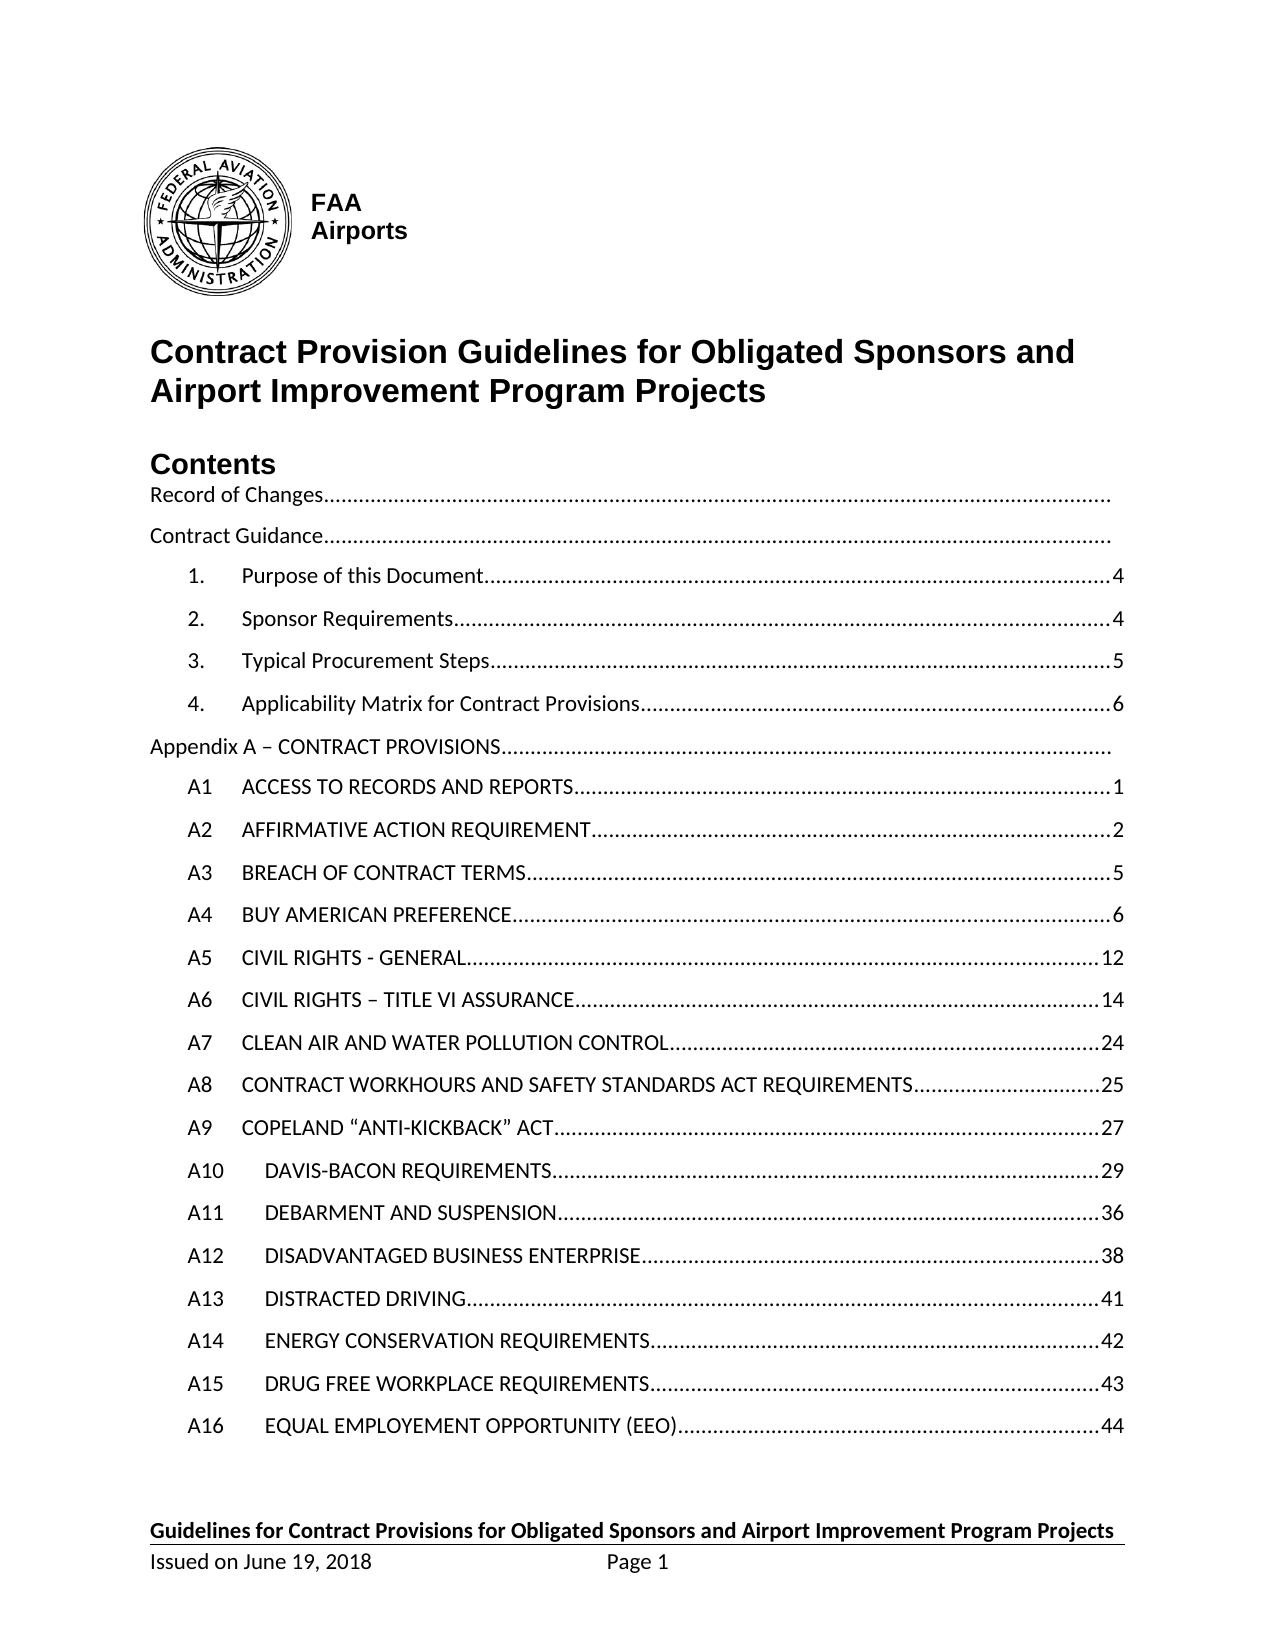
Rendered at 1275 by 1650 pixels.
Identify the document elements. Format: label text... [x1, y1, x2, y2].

text A13 DISTRACTED DRIVING 41 [187, 1284, 1125, 1312]
text A10 DAVIS-BACON REQUIREMENTS 29 [187, 1156, 1125, 1184]
text A16 EQUAL EMPLOYEMENT OPPORTUNITY (EEO) 44 [187, 1411, 1125, 1439]
text A8 CONTRACT WORKHOURS AND SAFETY STANDARDS ACT REQUIREMENTS 25 [187, 1071, 1125, 1099]
text A12 DISADVANTAGED BUSINESS ENTERPRISE 38 [187, 1241, 1125, 1269]
text A15 DRUG FREE WORKPLACE REQUIREMENTS 43 [187, 1369, 1125, 1397]
text A1 ACCESS TO RECORDS AND REPORTS 1 [187, 772, 1125, 800]
text Airports [292, 216, 1125, 245]
text 4. Applicability Matrix for Contract Provisions 6 [187, 689, 1125, 717]
text A4 BUY AMERICAN PREFERENCE 6 [187, 900, 1125, 928]
title Contents [150, 447, 1125, 480]
text 2. Sponsor Requirements 4 [187, 604, 1125, 632]
text A11 DEBARMENT AND SUSPENSION 36 [187, 1198, 1125, 1226]
text FAA [292, 187, 1125, 216]
subtitle Contract Provision Guidelines for Obligated Sponsors and Airport Improvement Program Projects [150, 332, 1125, 409]
text 3. Typical Procurement Steps 5 [187, 647, 1125, 675]
text A9 COPELAND “ANTI-KICKBACK” ACT 27 [187, 1113, 1125, 1141]
text 1. Purpose of this Document 4 [187, 561, 1125, 589]
text A5 CIVIL RIGHTS - GENERAL 12 [187, 943, 1125, 971]
picture [143, 147, 292, 296]
text Appendix A – CONTRACT PROVISIONS 1 [150, 732, 1106, 760]
text A6 CIVIL RIGHTS – TITLE VI ASSURANCE 14 [187, 985, 1125, 1013]
text Record of Changes 2 [150, 480, 1106, 508]
text A2 AFFIRMATIVE ACTION REQUIREMENT 2 [187, 815, 1125, 843]
text Contract Guidance 4 [150, 521, 1106, 549]
text A3 BREACH OF CONTRACT TERMS 5 [187, 858, 1125, 886]
text A7 CLEAN AIR AND WATER POLLUTION CONTROL 24 [187, 1028, 1125, 1056]
text A14 ENERGY CONSERVATION REQUIREMENTS 42 [187, 1326, 1125, 1354]
